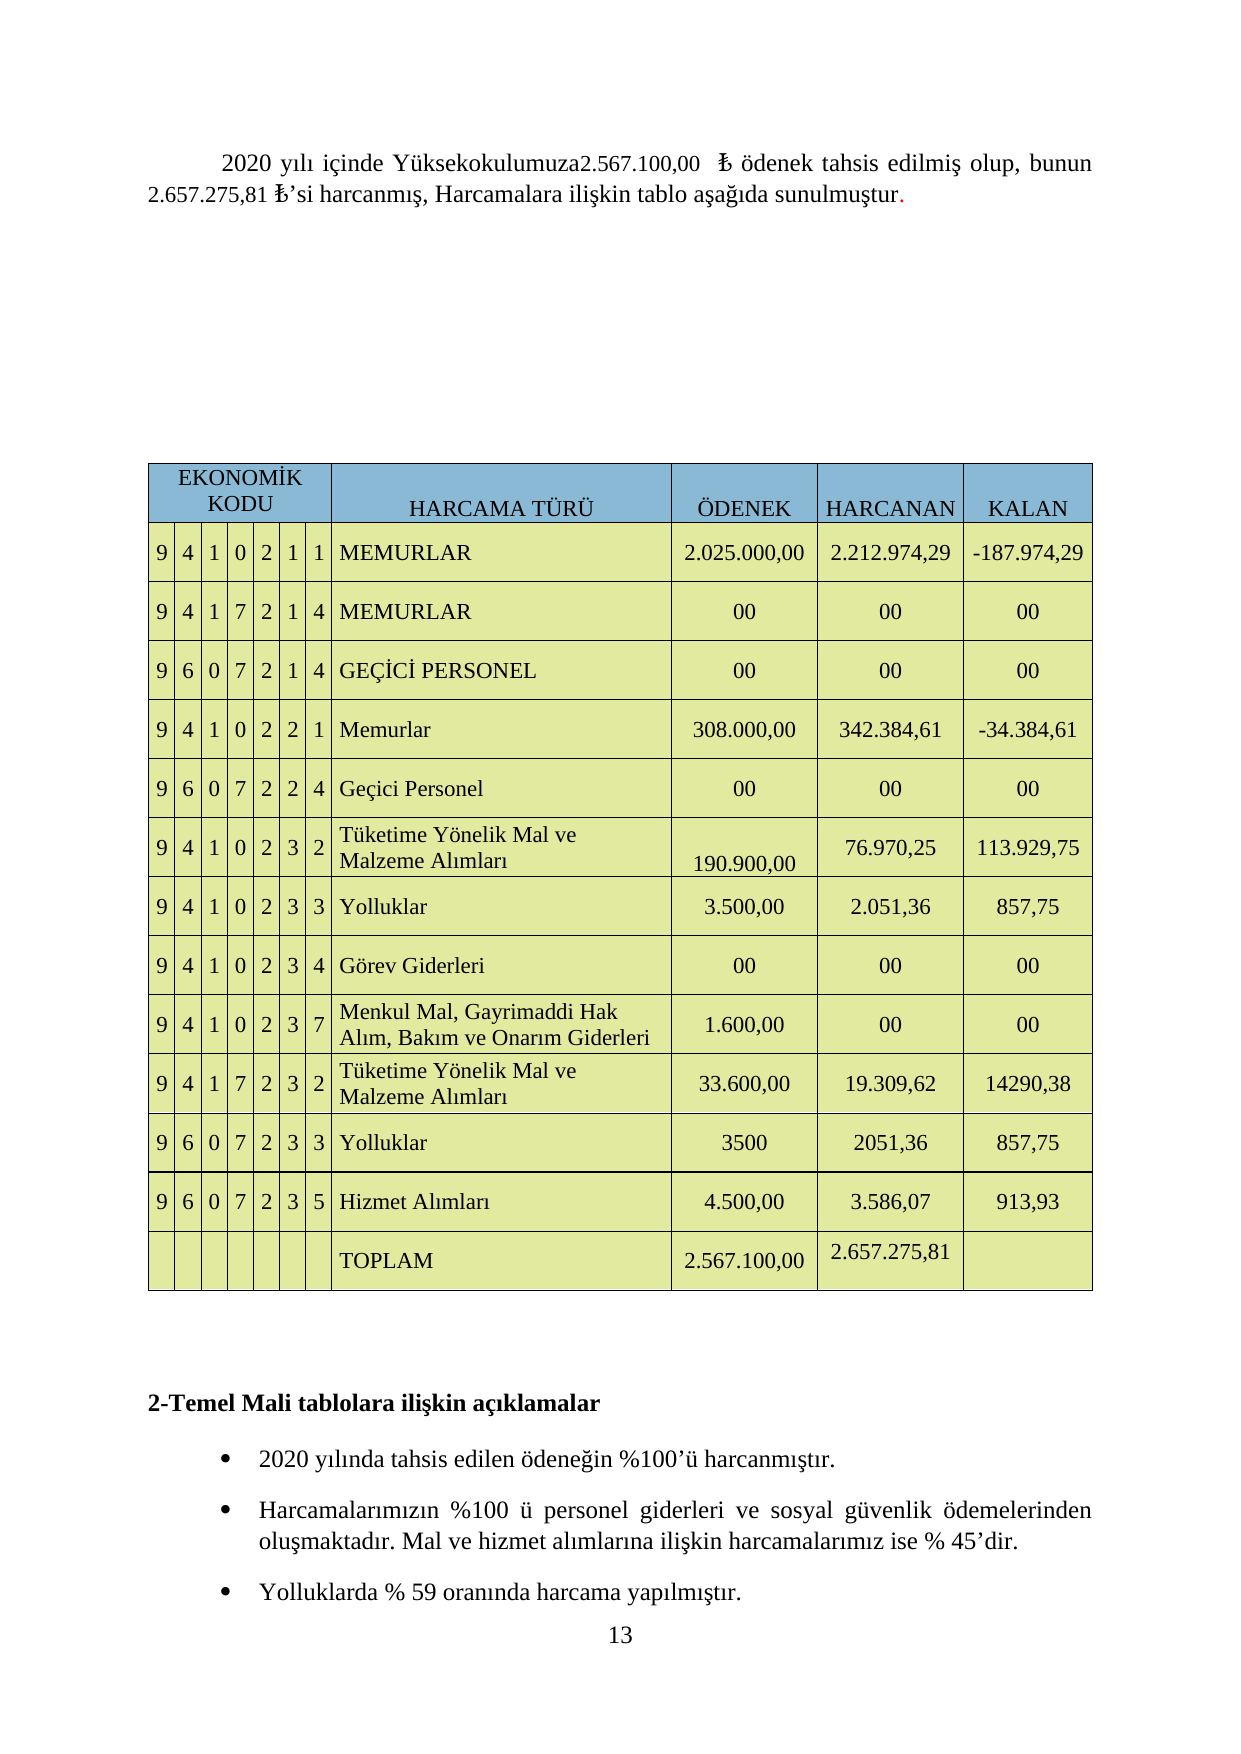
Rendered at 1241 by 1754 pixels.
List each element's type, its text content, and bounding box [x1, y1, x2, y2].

table_cell 190.900,00 [672, 818, 817, 876]
table_cell 2 [254, 818, 279, 876]
table_cell 4 [175, 995, 201, 1053]
table_cell [280, 1232, 305, 1289]
table_cell 00 [672, 641, 817, 699]
table_cell 00 [818, 759, 963, 817]
table_cell [175, 1232, 201, 1289]
table_cell Geçici Personel [332, 759, 671, 817]
table_cell 1 [306, 700, 331, 758]
table_cell 3500 [672, 1114, 817, 1171]
table_cell 4 [175, 523, 201, 581]
table_cell 308.000,00 [672, 700, 817, 758]
table_cell 1 [202, 1054, 227, 1112]
table_cell 3 [280, 995, 305, 1053]
table_cell 4 [306, 936, 331, 994]
table_cell 1 [202, 995, 227, 1053]
table_cell [306, 1232, 331, 1289]
table_cell 4 [175, 700, 201, 758]
table_cell 1 [202, 523, 227, 581]
table_cell 1 [202, 700, 227, 758]
table_cell 2.025.000,00 [672, 523, 817, 581]
table_cell 913,93 [964, 1173, 1092, 1231]
table_cell 00 [672, 936, 817, 994]
table_cell Hizmet Alımları [332, 1173, 671, 1231]
table_cell 33.600,00 [672, 1054, 817, 1112]
table_cell 9 [149, 700, 174, 758]
table_cell 2 [254, 582, 279, 640]
table_cell 00 [818, 936, 963, 994]
table_cell 9 [149, 936, 174, 994]
table_cell 0 [228, 877, 253, 935]
table_cell 4 [175, 936, 201, 994]
table_cell 113.929,75 [964, 818, 1092, 876]
table_cell 00 [818, 641, 963, 699]
table_cell 3 [280, 818, 305, 876]
table_cell 00 [818, 995, 963, 1053]
table_cell 1 [280, 523, 305, 581]
table_cell 4 [175, 582, 201, 640]
table_cell 2 [280, 700, 305, 758]
table_header KALAN [964, 464, 1092, 522]
table_cell 3 [306, 1114, 331, 1171]
table_cell 2 [254, 523, 279, 581]
table_cell 4 [306, 582, 331, 640]
text 2-Temel Mali tablolara ilişkin açıklamalar [148, 1388, 1092, 1417]
table_cell 7 [228, 1054, 253, 1112]
table_cell 1 [280, 582, 305, 640]
table_cell 9 [149, 818, 174, 876]
table_cell 857,75 [964, 877, 1092, 935]
list Yolluklarda % 59 oranında harcama yapılmıştır. [221, 1577, 1092, 1606]
text 2020 yılı içinde Yüksekokulumuza2.567.100,00 ₺ ödenek tahsis edilmiş olup, bunun 2.657.275,81 ₺’si harcanmış, Harcamalara ilişkin tablo aşağıda sunulmuştur. [148, 148, 1092, 207]
table_cell 3 [280, 936, 305, 994]
table_cell 0 [228, 818, 253, 876]
table_cell 1 [306, 523, 331, 581]
table_cell 4.500,00 [672, 1173, 817, 1231]
table_cell 7 [228, 582, 253, 640]
table_cell 2 [254, 1054, 279, 1112]
table_cell [964, 1232, 1092, 1289]
table_cell 00 [964, 936, 1092, 994]
table_cell 7 [228, 1114, 253, 1171]
table_cell 2 [254, 995, 279, 1053]
table_cell [149, 1232, 174, 1289]
table_cell 9 [149, 1114, 174, 1171]
table_cell 2 [254, 1173, 279, 1231]
table_cell 6 [175, 759, 201, 817]
table_cell 0 [202, 641, 227, 699]
table_cell 14290,38 [964, 1054, 1092, 1112]
table_cell Tüketime Yönelik Mal ve Malzeme Alımları [332, 1054, 671, 1112]
table_cell GEÇİCİ PERSONEL [332, 641, 671, 699]
table_cell 00 [672, 759, 817, 817]
table_cell 9 [149, 759, 174, 817]
table_cell 1.600,00 [672, 995, 817, 1053]
table_cell 3.500,00 [672, 877, 817, 935]
table_cell 0 [228, 523, 253, 581]
table_cell 76.970,25 [818, 818, 963, 876]
table_cell 9 [149, 1173, 174, 1231]
table_cell 19.309,62 [818, 1054, 963, 1112]
table_cell Menkul Mal, Gayrimaddi Hak Alım, Bakım ve Onarım Giderleri [332, 995, 671, 1053]
table_cell TOPLAM [332, 1232, 671, 1289]
table_cell 9 [149, 523, 174, 581]
table_cell Tüketime Yönelik Mal ve Malzeme Alımları [332, 818, 671, 876]
table_cell 9 [149, 995, 174, 1053]
table_cell 2 [280, 759, 305, 817]
table_cell 6 [175, 1114, 201, 1171]
table_cell 0 [228, 700, 253, 758]
table_cell MEMURLAR [332, 523, 671, 581]
table_cell 1 [280, 641, 305, 699]
table_cell 2.567.100,00 [672, 1232, 817, 1289]
table_cell 0 [228, 936, 253, 994]
table_cell 1 [202, 818, 227, 876]
table_header HARCANAN [818, 464, 963, 522]
table_cell 7 [228, 759, 253, 817]
table_cell 3 [306, 877, 331, 935]
table_cell 4 [175, 1054, 201, 1112]
table_cell 4 [175, 818, 201, 876]
table_cell 2 [254, 936, 279, 994]
table_cell 9 [149, 641, 174, 699]
table_cell 00 [964, 759, 1092, 817]
table_cell 3 [280, 1114, 305, 1171]
table_cell [228, 1232, 253, 1289]
table_cell 342.384,61 [818, 700, 963, 758]
table_cell 2051,36 [818, 1114, 963, 1171]
table_cell 3 [280, 1054, 305, 1112]
table_cell 6 [175, 641, 201, 699]
table_cell 2 [254, 641, 279, 699]
table_cell 2 [254, 1114, 279, 1171]
table_cell -187.974,29 [964, 523, 1092, 581]
table_cell 2 [306, 1054, 331, 1112]
table_cell 6 [175, 1173, 201, 1231]
table_cell 9 [149, 1054, 174, 1112]
table_cell 3.586,07 [818, 1173, 963, 1231]
table_cell Yolluklar [332, 1114, 671, 1171]
table_cell 0 [202, 759, 227, 817]
table_cell 00 [964, 582, 1092, 640]
table_cell 4 [306, 759, 331, 817]
table_header HARCAMA TÜRÜ [332, 464, 671, 522]
table_cell 2 [254, 700, 279, 758]
table_cell 5 [306, 1173, 331, 1231]
table_cell 7 [306, 995, 331, 1053]
table_cell Görev Giderleri [332, 936, 671, 994]
table_cell [202, 1232, 227, 1289]
table_cell 857,75 [964, 1114, 1092, 1171]
table_cell 00 [672, 582, 817, 640]
table_cell MEMURLAR [332, 582, 671, 640]
table_cell 0 [202, 1114, 227, 1171]
table_cell 2 [254, 759, 279, 817]
table_cell -34.384,61 [964, 700, 1092, 758]
table_header ÖDENEK [672, 464, 817, 522]
table_cell 7 [228, 1173, 253, 1231]
table_cell 0 [228, 995, 253, 1053]
table_cell 00 [964, 995, 1092, 1053]
table_cell 2.212.974,29 [818, 523, 963, 581]
table_cell 3 [280, 1173, 305, 1231]
table_header EKONOMİK KODU [149, 464, 331, 522]
table_cell 2.051,36 [818, 877, 963, 935]
table_cell 4 [175, 877, 201, 935]
table_cell 0 [202, 1173, 227, 1231]
table_cell 1 [202, 582, 227, 640]
list Harcamalarımızın %100 ü personel giderleri ve sosyal güvenlik ödemelerinden oluşmaktadır. Mal ve hizmet alımlarına ilişkin harcamalarımız ise % 45’dir. [221, 1496, 1092, 1555]
table_cell 2.657.275,81 [818, 1232, 963, 1289]
table_cell 9 [149, 877, 174, 935]
table_cell 1 [202, 877, 227, 935]
table_cell 1 [202, 936, 227, 994]
table_cell 7 [228, 641, 253, 699]
list 2020 yılında tahsis edilen ödeneğin %100’ü harcanmıştır. [221, 1444, 1092, 1473]
table_cell Yolluklar [332, 877, 671, 935]
table_cell 00 [964, 641, 1092, 699]
table_cell 2 [306, 818, 331, 876]
table_cell 3 [280, 877, 305, 935]
table_cell [254, 1232, 279, 1289]
table_cell 2 [254, 877, 279, 935]
table_cell 00 [818, 582, 963, 640]
table_cell 9 [149, 582, 174, 640]
table_cell Memurlar [332, 700, 671, 758]
table_cell 4 [306, 641, 331, 699]
